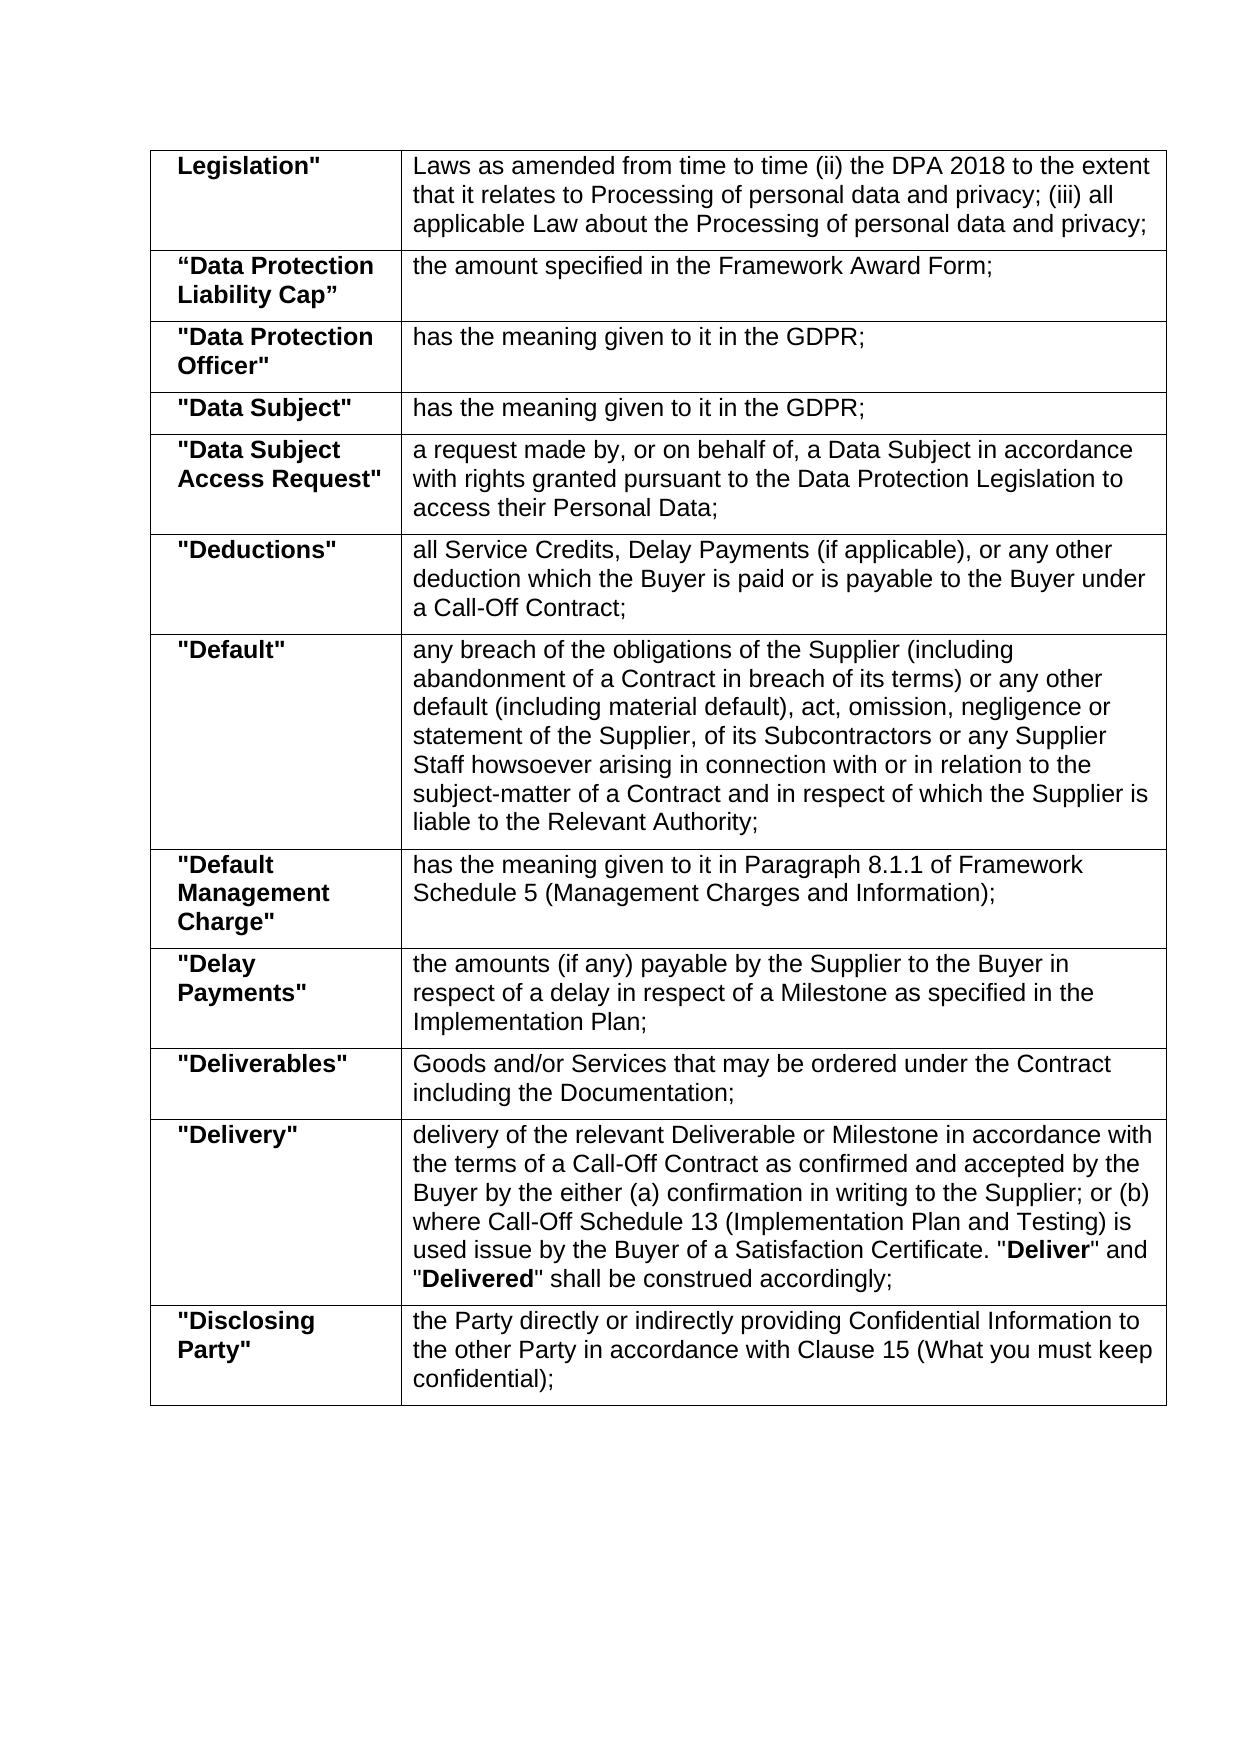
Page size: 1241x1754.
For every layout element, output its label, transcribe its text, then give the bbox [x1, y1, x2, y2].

table_cell delivery of the relevant Deliverable or Milestone in accordance with the terms of a Call-Off Contract as confirmed and accepted by the Buyer by the either (a) confirmation in writing to the Supplier; or (b) where Call-Off Schedule 13 (Implementation Plan and Testing) is used issue by the Buyer of a Satisfaction Certificate. "Deliver" and "Delivered" shall be construed accordingly; [402, 1120, 1166, 1305]
table_cell any breach of the obligations of the Supplier (including abandonment of a Contract in breach of its terms) or any other default (including material default), act, omission, negligence or statement of the Supplier, of its Subcontractors or any Supplier Staff howsoever arising in connection with or in relation to the subject-matter of a Contract and in respect of which the Supplier is liable to the Relevant Authority; [402, 635, 1166, 848]
table_cell "Disclosing Party" [151, 1306, 401, 1405]
table_cell "Delivery" [151, 1120, 401, 1305]
table_cell "Data Protection Officer" [151, 322, 401, 392]
table_cell a request made by, or on behalf of, a Data Subject in accordance with rights granted pursuant to the Data Protection Legislation to access their Personal Data; [402, 435, 1166, 534]
table_cell "Default Management Charge" [151, 850, 401, 948]
table_cell the Party directly or indirectly providing Confidential Information to the other Party in accordance with Clause 15 (What you must keep confidential); [402, 1306, 1166, 1405]
table_cell has the meaning given to it in the GDPR; [402, 322, 1166, 392]
table_cell has the meaning given to it in Paragraph 8.1.1 of Framework Schedule 5 (Management Charges and Information); [402, 850, 1166, 948]
table_cell Goods and/or Services that may be ordered under the Contract including the Documentation; [402, 1049, 1166, 1119]
table_cell the amounts (if any) payable by the Supplier to the Buyer in respect of a delay in respect of a Milestone as specified in the Implementation Plan; [402, 949, 1166, 1048]
table_cell all Service Credits, Delay Payments (if applicable), or any other deduction which the Buyer is paid or is payable to the Buyer under a Call-Off Contract; [402, 535, 1166, 634]
table_cell "Data Subject Access Request" [151, 435, 401, 534]
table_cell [402, 151, 1166, 250]
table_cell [151, 151, 401, 250]
table_cell "Data Subject" [151, 393, 401, 434]
table_cell "Delay Payments" [151, 949, 401, 1048]
table_cell the amount specified in the Framework Award Form; [402, 251, 1166, 321]
table_cell "Default" [151, 635, 401, 848]
table_cell has the meaning given to it in the GDPR; [402, 393, 1166, 434]
table_cell "Deliverables" [151, 1049, 401, 1119]
table_cell "Deductions" [151, 535, 401, 634]
table_cell “Data Protection Liability Cap” [151, 251, 401, 321]
